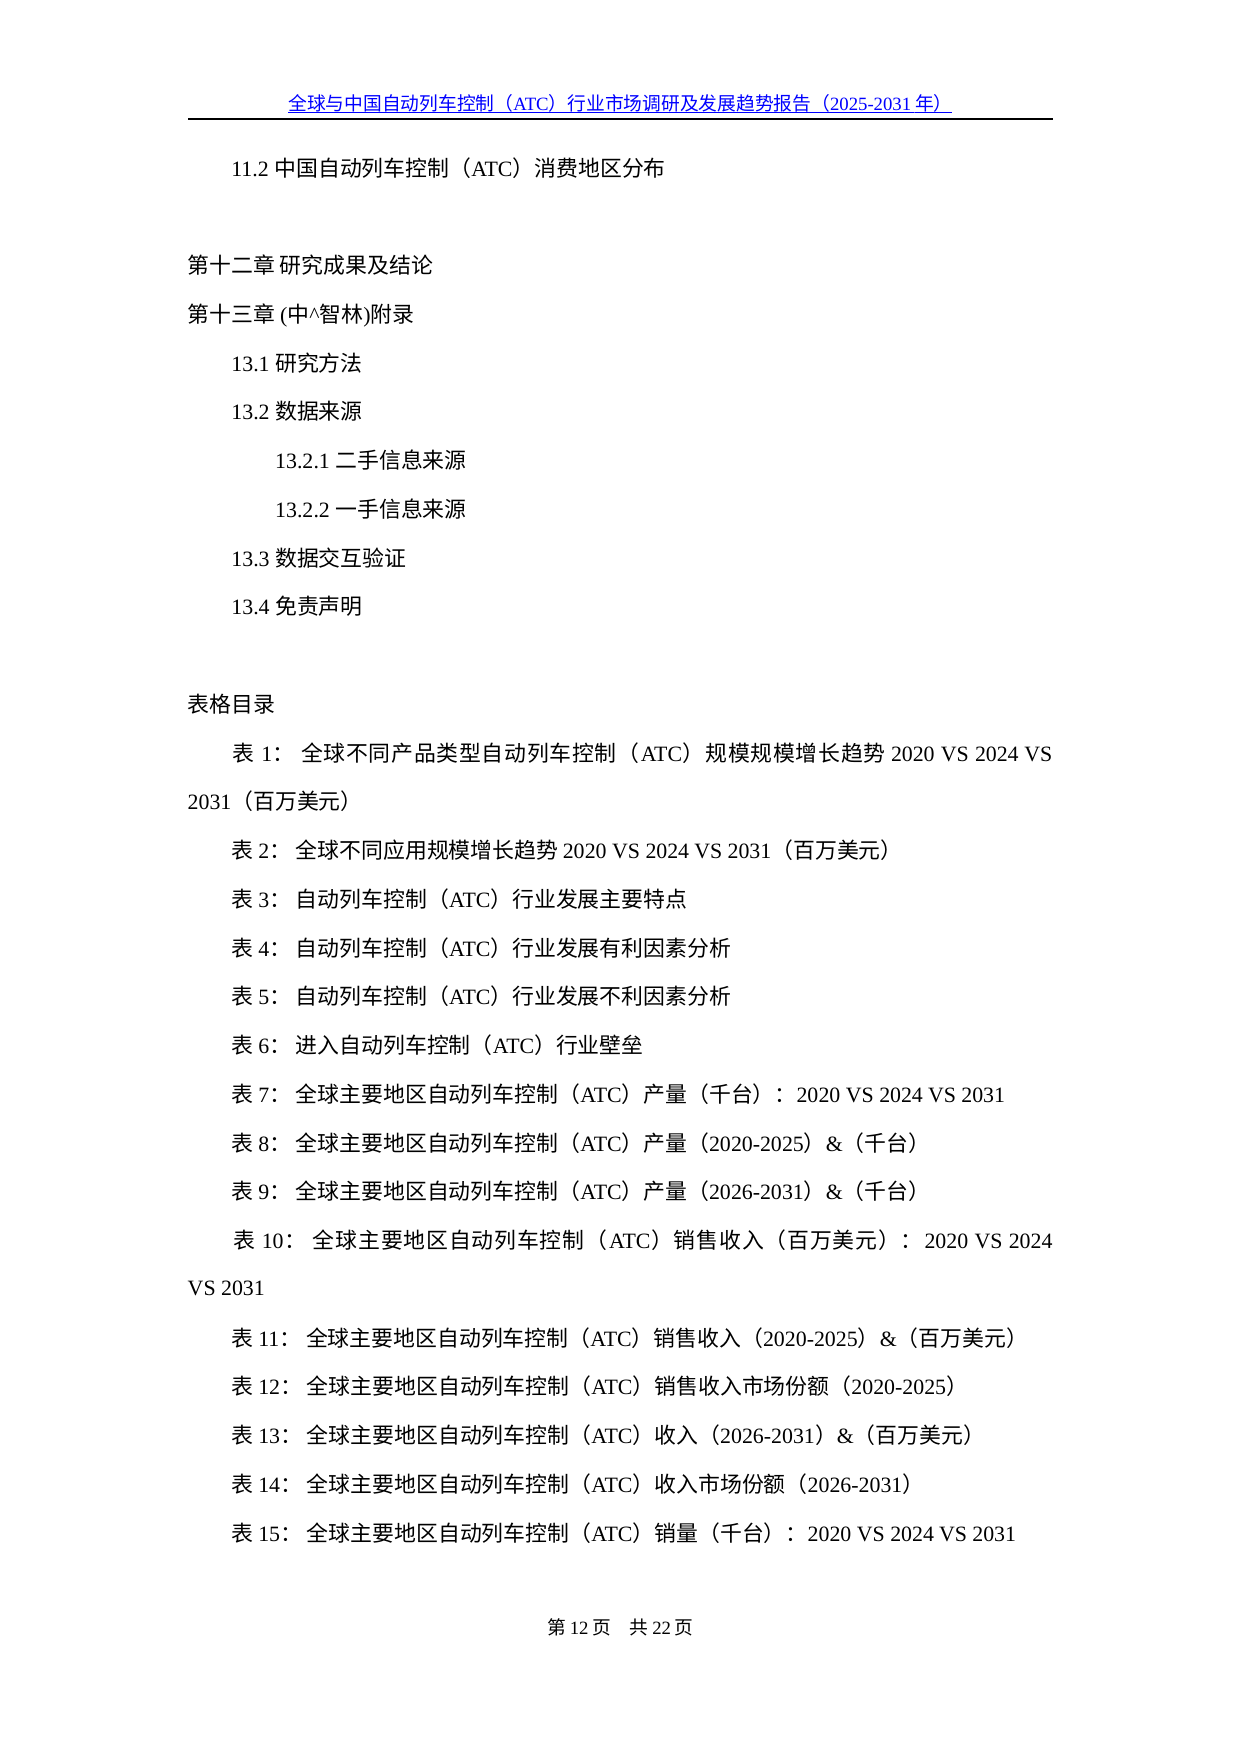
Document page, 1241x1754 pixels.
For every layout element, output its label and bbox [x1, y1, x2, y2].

text [187, 150, 1053, 1548]
